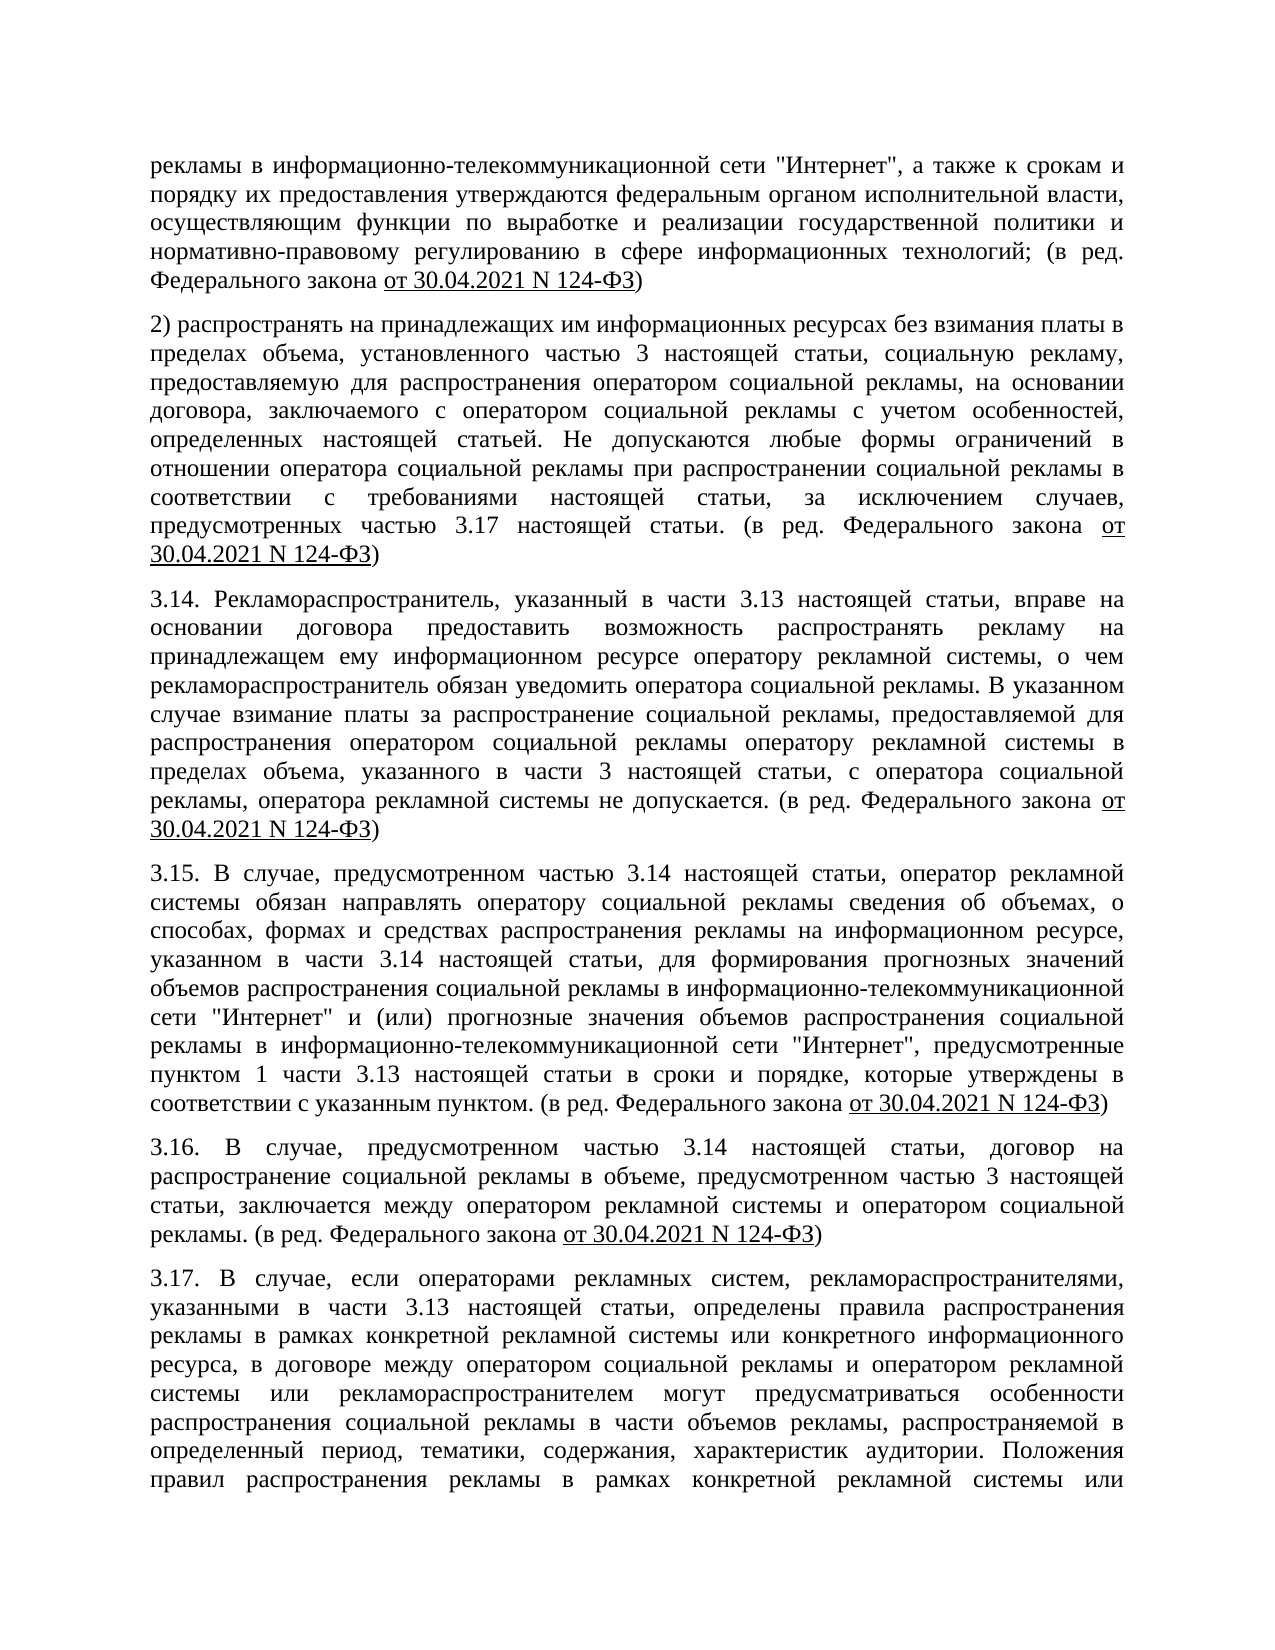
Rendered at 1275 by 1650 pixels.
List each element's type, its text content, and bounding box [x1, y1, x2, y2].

text 3.15. В случае, предусмотренном частью 3.14 настоящей статьи, оператор рекламной системы обязан направлять оператору социальной рекламы сведения об объемах, о способах, формах и средствах распространения рекламы на информационном ресурсе, указанном в части 3.14 настоящей статьи, для формирования прогнозных значений объемов распространения социальной рекламы в информационно-телекоммуникационной сети "Интернет" и (или) прогнозные значения объемов распространения социальной рекламы в информационно-телекоммуникационной сети "Интернет", предусмотренные пунктом 1 части 3.13 настоящей статьи в сроки и порядке, которые утверждены в соответствии с указанным пунктом. (в ред. Федерального закона от 30.04.2021 N 124-ФЗ) [150, 858, 1125, 1117]
text 3.14. Рекламораспространитель, указанный в части 3.13 настоящей статьи, вправе на основании договора предоставить возможность распространять рекламу на принадлежащем ему информационном ресурсе оператору рекламной системы, о чем рекламораспространитель обязан уведомить оператора социальной рекламы. В указанном случае взимание платы за распространение социальной рекламы, предоставляемой для распространения оператором социальной рекламы оператору рекламной системы в пределах объема, указанного в части 3 настоящей статьи, с оператора социальной рекламы, оператора рекламной системы не допускается. (в ред. Федерального закона от 30.04.2021 N 124-ФЗ) [150, 584, 1125, 842]
text 3.16. В случае, предусмотренном частью 3.14 настоящей статьи, договор на распространение социальной рекламы в объеме, предусмотренном частью 3 настоящей статьи, заключается между оператором рекламной системы и оператором социальной рекламы. (в ред. Федерального закона от 30.04.2021 N 124-ФЗ) [150, 1132, 1125, 1247]
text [150, 150, 1125, 294]
text 2) распространять на принадлежащих им информационных ресурсах без взимания платы в пределах объема, установленного частью 3 настоящей статьи, социальную рекламу, предоставляемую для распространения оператором социальной рекламы, на основании договора, заключаемого с оператором социальной рекламы с учетом особенностей, определенных настоящей статьей. Не допускаются любые формы ограничений в отношении оператора социальной рекламы при распространении социальной рекламы в соответствии с требованиями настоящей статьи, за исключением случаев, предусмотренных частью 3.17 настоящей статьи. (в ред. Федерального закона от 30.04.2021 N 124-ФЗ) [150, 309, 1125, 568]
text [150, 1263, 1125, 1493]
